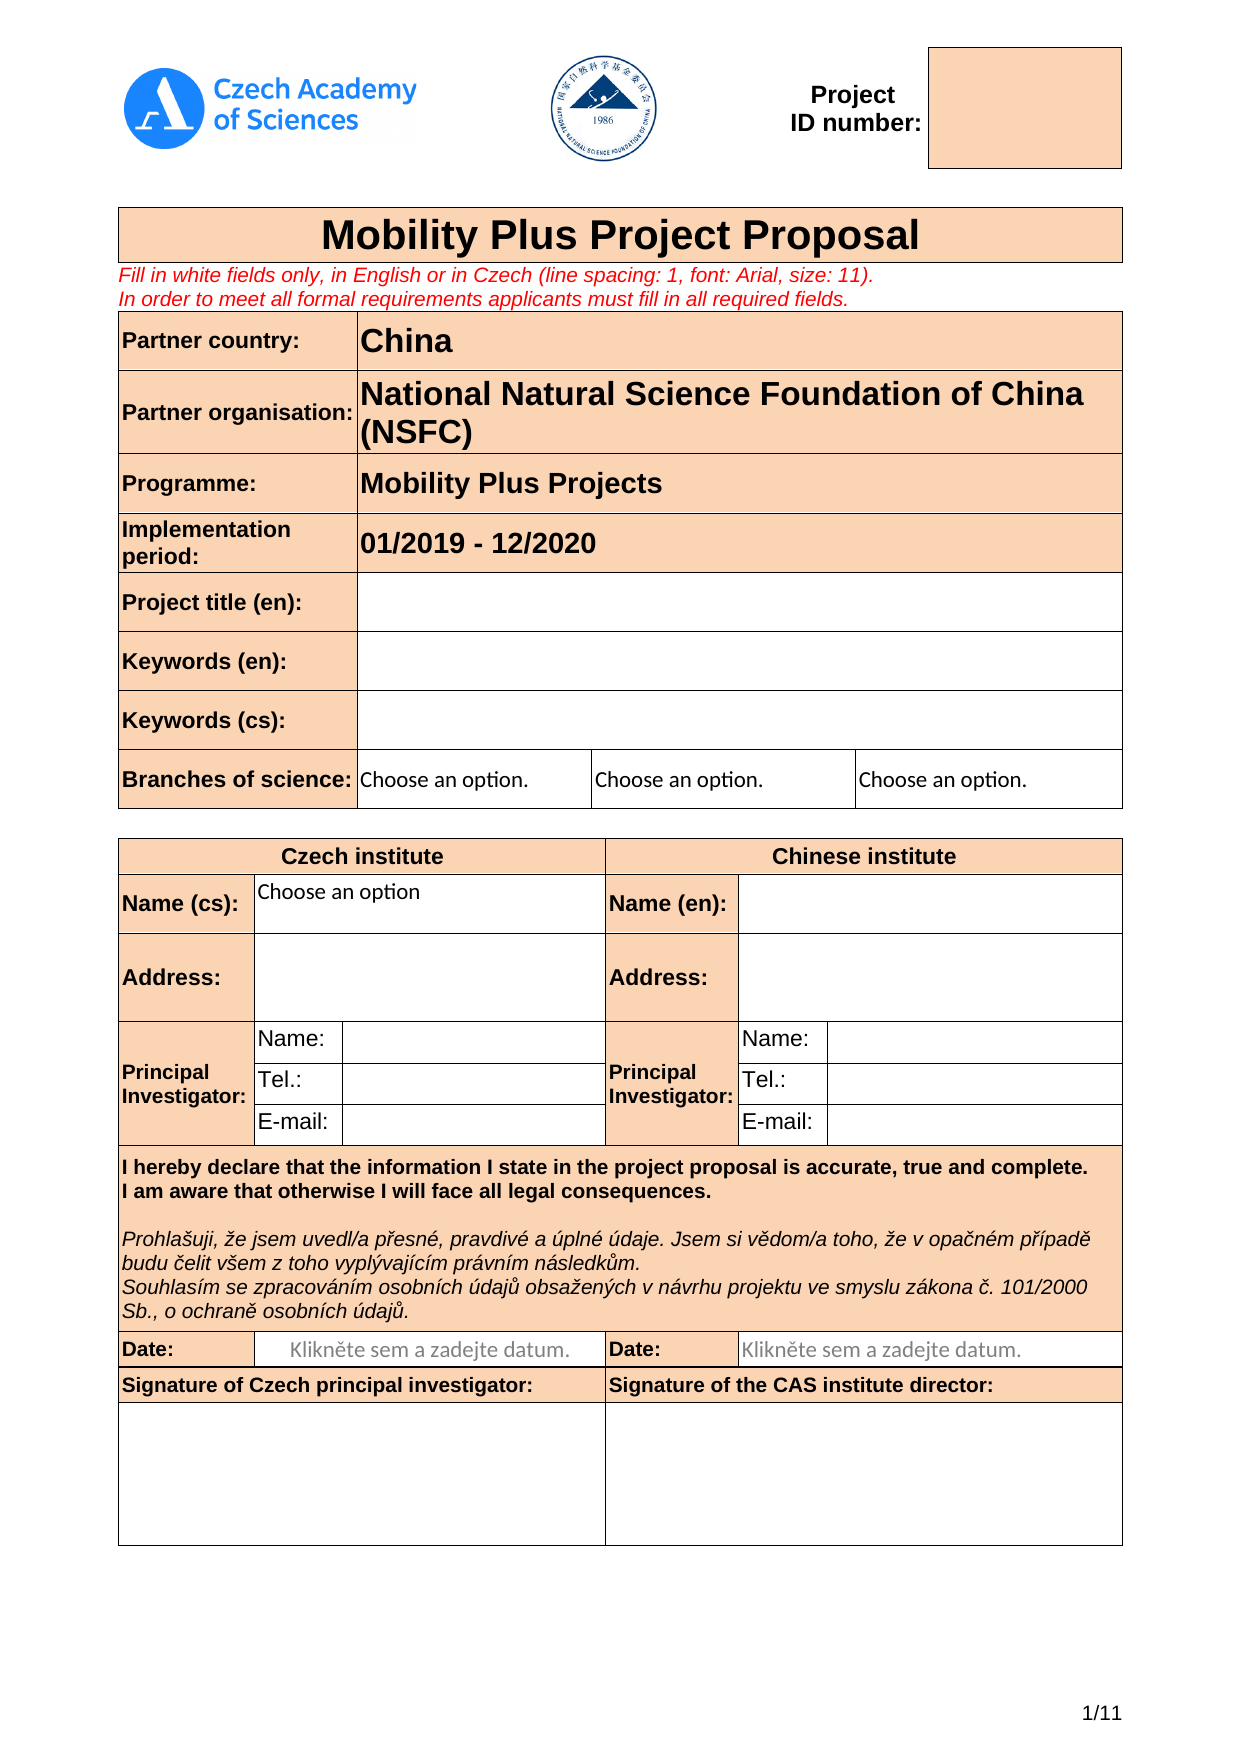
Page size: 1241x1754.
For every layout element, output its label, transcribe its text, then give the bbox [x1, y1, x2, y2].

table_cell 01/2019 - 12/2020 [358, 514, 1122, 572]
table_cell Principal Investigator: [119, 1022, 254, 1145]
table_header Czech institute [119, 839, 605, 873]
table_cell Address: [606, 934, 738, 1021]
table_cell Tel.: [739, 1064, 827, 1104]
table_cell Tel.: [255, 1064, 342, 1104]
table_header Chinese institute [606, 839, 1122, 873]
table_cell Programme: [119, 454, 357, 512]
table_cell Date: [606, 1332, 738, 1366]
table_cell E-mail: [739, 1105, 827, 1145]
table_cell [606, 1403, 1122, 1545]
table_cell Mobility Plus Projects [358, 454, 1122, 512]
table_cell Branches of science: [119, 750, 357, 808]
picture [548, 54, 658, 163]
table_cell [343, 1022, 605, 1062]
table_header China [358, 312, 1122, 369]
table_cell [739, 934, 1122, 1021]
table_cell Address: [119, 934, 254, 1021]
table_cell Signature of the CAS institute director: [606, 1368, 1122, 1402]
table_cell Signature of Czech principal investigator: [119, 1368, 605, 1402]
table_cell Name (cs): [119, 875, 254, 932]
text In order to meet all formal requirements applicants must fill in all required fields. [118, 287, 1122, 311]
table_cell [828, 1064, 1122, 1104]
table_cell [343, 1064, 605, 1104]
text Fill in white fields only, in English or in Czech (line spacing: 1, font: Arial, size: 11). [118, 263, 1122, 287]
table_cell Project title (en): [119, 573, 357, 631]
table_header Partner country: [119, 312, 357, 369]
table_cell [343, 1105, 605, 1145]
table_cell [739, 875, 1122, 932]
table_cell Implementation period: [119, 514, 357, 572]
table_cell Keywords (en): [119, 632, 357, 690]
table_cell [358, 573, 1122, 631]
table_cell [119, 1403, 605, 1545]
picture [124, 68, 417, 149]
table_cell I hereby declare that the information I state in the project proposal is accurate, true and complete. I am aware that otherwise I will face all legal consequences. Prohlašuji, že jsem uvedl/a přesné, pravdivé a úplné údaje. Jsem si vědom/a toho, že v opačném případě budu čelit všem z toho vyplývajícím právním následkům. Souhlasím se zpracováním osobních údajů obsažených v návrhu projektu ve smyslu zákona č. 101/2000 Sb., o ochraně osobních údajů. [119, 1146, 1122, 1331]
table_cell [358, 691, 1122, 749]
table_cell Keywords (cs): [119, 691, 357, 749]
table_cell Name: [255, 1022, 342, 1062]
table_cell Name (en): [606, 875, 738, 932]
table_cell Date: [119, 1332, 254, 1366]
table_cell National Natural Science Foundation of China (NSFC) [358, 371, 1122, 453]
table_cell [828, 1105, 1122, 1145]
table_cell Name: [739, 1022, 827, 1062]
table_cell E-mail: [255, 1105, 342, 1145]
table_cell Partner organisation: [119, 371, 357, 453]
table_header Mobility Plus Project Proposal [119, 208, 1122, 262]
table_cell Principal Investigator: [606, 1022, 738, 1145]
table_cell [358, 632, 1122, 690]
table_cell [828, 1022, 1122, 1062]
table_cell [255, 934, 605, 1021]
